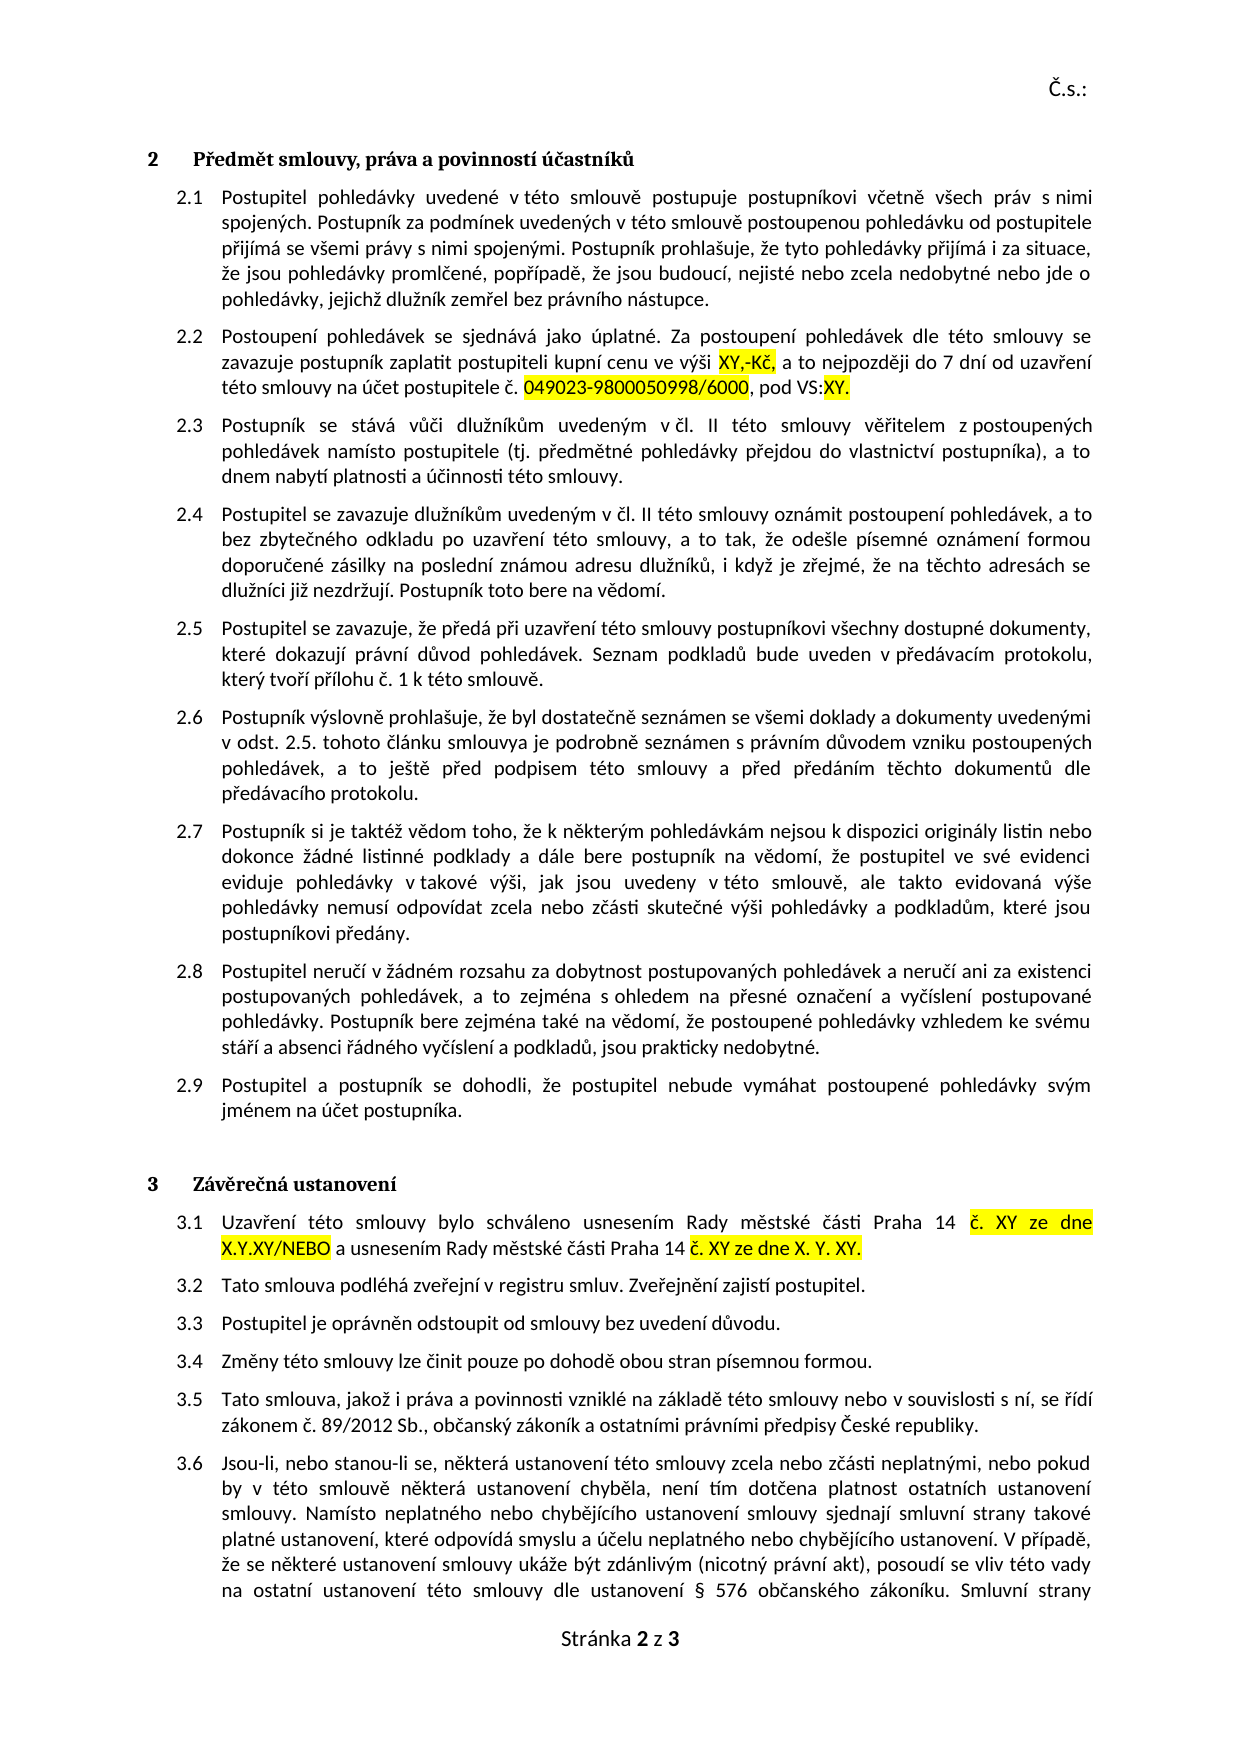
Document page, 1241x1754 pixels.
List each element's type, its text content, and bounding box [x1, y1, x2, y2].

list Postupitel se zavazuje, že předá při uzavření této smlouvy postupníkovi všechny dostupné dokumenty, které dokazují právní důvod pohledávek. Seznam podkladů bude uveden v předávacím protokolu, který tvoří přílohu č. 1 k této smlouvě. [176, 615, 1093, 692]
list Postupitel neručí v žádném rozsahu za dobytnost postupovaných pohledávek a neručí ani za existenci postupovaných pohledávek, a to zejména s ohledem na přesné označení a vyčíslení postupované pohledávky. Postupník bere zejména také na vědomí, že postoupené pohledávky vzhledem ke svému stáří a absenci řádného vyčíslení a podkladů, jsou prakticky nedobytné. [176, 958, 1093, 1059]
list Postupník se stává vůči dlužníkům uvedeným v čl. II této smlouvy věřitelem z postoupených pohledávek namísto postupitele (tj. předmětné pohledávky přejdou do vlastnictví postupníka), a to dnem nabytí platnosti a účinnosti této smlouvy. [176, 412, 1093, 489]
list Změny této smlouvy lze činit pouze po dohodě obou stran písemnou formou. [176, 1348, 1093, 1374]
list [176, 1450, 1093, 1602]
list Postupník výslovně prohlašuje, že byl dostatečně seznámen se všemi doklady a dokumenty uvedenými v odst. 2.5. tohoto článku smlouvya je podrobně seznámen s právním důvodem vzniku postoupených pohledávek, a to ještě před podpisem této smlouvy a před předáním těchto dokumentů dle předávacího protokolu. [176, 704, 1093, 806]
list Postoupení pohledávek se sjednává jako úplatné. Za postoupení pohledávek dle této smlouvy se zavazuje postupník zaplatit postupiteli kupní cenu ve výši XY,-Kč, a to nejpozději do 7 dní od uzavření této smlouvy na účet postupitele č. 049023-9800050998/6000, pod VS:XY. [176, 324, 1093, 400]
list Postupitel je oprávněn odstoupit od smlouvy bez uvedení důvodu. [176, 1311, 1093, 1336]
list Postupitel a postupník se dohodli, že postupitel nebude vymáhat postoupené pohledávky svým jménem na účet postupníka. [176, 1072, 1093, 1123]
subtitle Předmět smlouvy, práva a povinností účastníků [148, 148, 1093, 172]
list Postupník si je taktéž vědom toho, že k některým pohledávkám nejsou k dispozici originály listin nebo dokonce žádné listinné podklady a dále bere postupník na vědomí, že postupitel ve své evidenci eviduje pohledávky v takové výši, jak jsou uvedeny v této smlouvě, ale takto evidovaná výše pohledávky nemusí odpovídat zcela nebo zčásti skutečné výši pohledávky a podkladům, které jsou postupníkovi předány. [176, 818, 1093, 945]
list Tato smlouva, jakož i práva a povinnosti vzniklé na základě této smlouvy nebo v souvislosti s ní, se řídí zákonem č. 89/2012 Sb., občanský zákoník a ostatními právními předpisy České republiky. [176, 1386, 1093, 1437]
list Postupitel pohledávky uvedené v této smlouvě postupuje postupníkovi včetně všech práv s nimi spojených. Postupník za podmínek uvedených v této smlouvě postoupenou pohledávku od postupitele přijímá se všemi právy s nimi spojenými. Postupník prohlašuje, že tyto pohledávky přijímá i za situace, že jsou pohledávky promlčené, popřípadě, že jsou budoucí, nejisté nebo zcela nedobytné nebo jde o pohledávky, jejichž dlužník zemřel bez právního nástupce. [176, 184, 1093, 311]
list Tato smlouva podléhá zveřejní v registru smluv. Zveřejnění zajistí postupitel. [176, 1273, 1093, 1298]
subtitle Závěrečná ustanovení [148, 1173, 1093, 1197]
list Postupitel se zavazuje dlužníkům uvedeným v čl. II této smlouvy oznámit postoupení pohledávek, a to bez zbytečného odkladu po uzavření této smlouvy, a to tak, že odešle písemné oznámení formou doporučené zásilky na poslední známou adresu dlužníků, i když je zřejmé, že na těchto adresách se dlužníci již nezdržují. Postupník toto bere na vědomí. [176, 501, 1093, 603]
list Uzavření této smlouvy bylo schváleno usnesením Rady městské části Praha 14 č. XY ze dne X.Y.XY/NEBO a usnesením Rady městské části Praha 14 č. XY ze dne X. Y. XY. [176, 1209, 1093, 1260]
